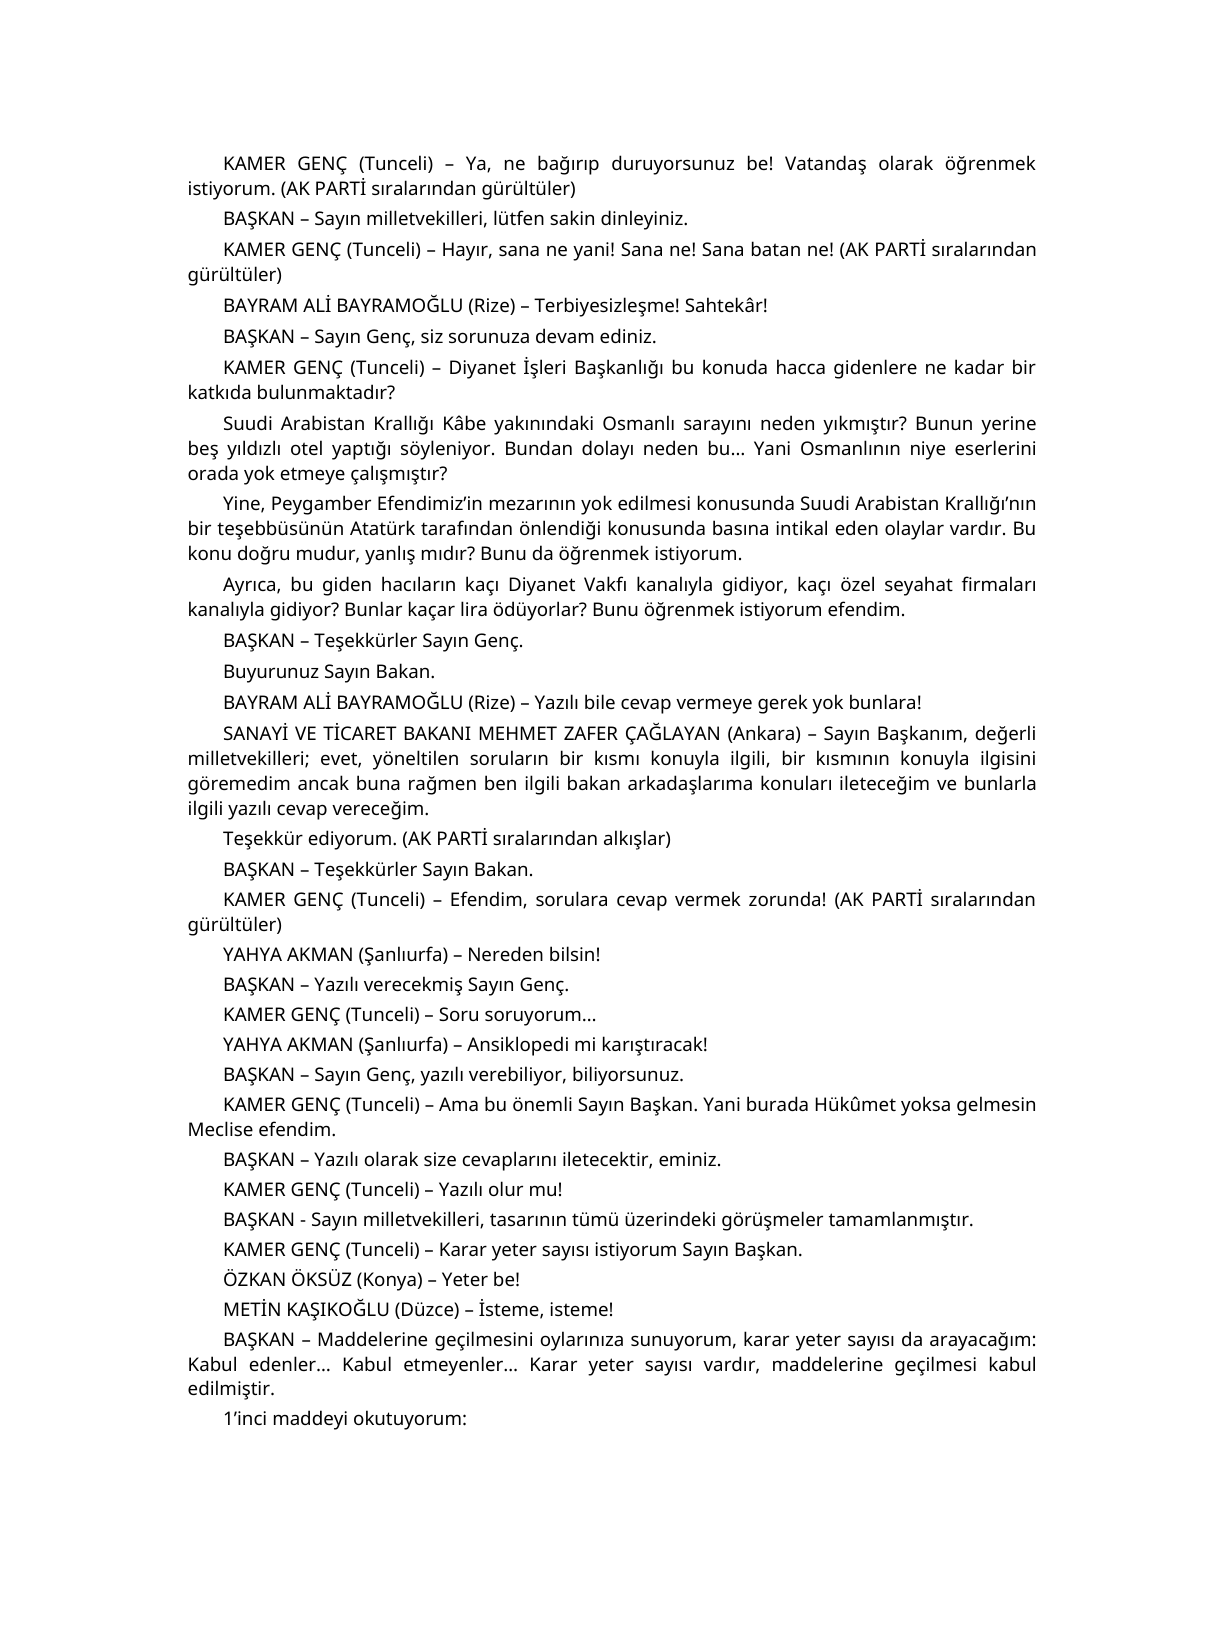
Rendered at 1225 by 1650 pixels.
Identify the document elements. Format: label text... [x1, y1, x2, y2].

text BAŞKAN - Sayın milletvekilleri, tasarının tümü üzerindeki görüşmeler tamamlanmıştır. [187, 1207, 1037, 1231]
text SANAYİ VE TİCARET BAKANI MEHMET ZAFER ÇAĞLAYAN (Ankara) – Sayın Başkanım, değerli milletvekilleri; evet, yöneltilen soruların bir kısmı konuyla ilgili, bir kısmının konuyla ilgisini göremedim ancak buna rağmen ben ilgili bakan arkadaşlarıma konuları ileteceğim ve bunlarla ilgili yazılı cevap vereceğim. [187, 720, 1037, 820]
text BAYRAM ALİ BAYRAMOĞLU (Rize) – Terbiyesizleşme! Sahtekâr! [187, 292, 1037, 317]
text METİN KAŞIKOĞLU (Düzce) – İsteme, isteme! [187, 1297, 1037, 1322]
text BAŞKAN – Sayın milletvekilleri, lütfen sakin dinleyiniz. [187, 206, 1037, 231]
text Buyurunuz Sayın Bakan. [187, 658, 1037, 683]
text BAŞKAN – Teşekkürler Sayın Genç. [187, 627, 1037, 652]
text KAMER GENÇ (Tunceli) – Diyanet İşleri Başkanlığı bu konuda hacca gidenlere ne kadar bir katkıda bulunmaktadır? [187, 354, 1037, 404]
text BAŞKAN – Maddelerine geçilmesini oylarınıza sunuyorum, karar yeter sayısı da arayacağım: Kabul edenler… Kabul etmeyenler… Karar yeter sayısı vardır, maddelerine geçilmesi kabul edilmiştir. [187, 1327, 1037, 1400]
text ÖZKAN ÖKSÜZ (Konya) – Yeter be! [187, 1267, 1037, 1291]
text BAŞKAN – Sayın Genç, yazılı verebiliyor, biliyorsunuz. [187, 1062, 1037, 1087]
text BAŞKAN – Yazılı verecekmiş Sayın Genç. [187, 972, 1037, 996]
text Teşekkür ediyorum. (AK PARTİ sıralarından alkışlar) [187, 826, 1037, 851]
text Ayrıca, bu giden hacıların kaçı Diyanet Vakfı kanalıyla gidiyor, kaçı özel seyahat firmaları kanalıyla gidiyor? Bunlar kaçar lira ödüyorlar? Bunu öğrenmek istiyorum efendim. [187, 572, 1037, 622]
text BAŞKAN – Teşekkürler Sayın Bakan. [187, 857, 1037, 882]
text KAMER GENÇ (Tunceli) – Yazılı olur mu! [187, 1177, 1037, 1201]
text YAHYA AKMAN (Şanlıurfa) – Nereden bilsin! [187, 942, 1037, 966]
text KAMER GENÇ (Tunceli) – Hayır, sana ne yani! Sana ne! Sana batan ne! (AK PARTİ sıralarından gürültüler) [187, 237, 1037, 287]
text BAŞKAN – Sayın Genç, siz sorunuza devam ediniz. [187, 323, 1037, 348]
text KAMER GENÇ (Tunceli) – Ama bu önemli Sayın Başkan. Yani burada Hükûmet yoksa gelmesin Meclise efendim. [187, 1092, 1037, 1141]
text 1’inci maddeyi okutuyorum: [187, 1406, 1037, 1430]
text Suudi Arabistan Krallığı Kâbe yakınındaki Osmanlı sarayını neden yıkmıştır? Bunun yerine beş yıldızlı otel yaptığı söyleniyor. Bundan dolayı neden bu… Yani Osmanlının niye eserlerini orada yok etmeye çalışmıştır? [187, 410, 1037, 485]
text KAMER GENÇ (Tunceli) – Soru soruyorum… [187, 1002, 1037, 1026]
text YAHYA AKMAN (Şanlıurfa) – Ansiklopedi mi karıştıracak! [187, 1032, 1037, 1056]
text Yine, Peygamber Efendimiz’in mezarının yok edilmesi konusunda Suudi Arabistan Krallığı’nın bir teşebbüsünün Atatürk tarafından önlendiği konusunda basına intikal eden olaylar vardır. Bu konu doğru mudur, yanlış mıdır? Bunu da öğrenmek istiyorum. [187, 491, 1037, 566]
text KAMER GENÇ (Tunceli) – Efendim, sorulara cevap vermek zorunda! (AK PARTİ sıralarından gürültüler) [187, 887, 1037, 936]
text BAYRAM ALİ BAYRAMOĞLU (Rize) – Yazılı bile cevap vermeye gerek yok bunlara! [187, 689, 1037, 714]
text KAMER GENÇ (Tunceli) – Ya, ne bağırıp duruyorsunuz be! Vatandaş olarak öğrenmek istiyorum. (AK PARTİ sıralarından gürültüler) [187, 150, 1037, 200]
text KAMER GENÇ (Tunceli) – Karar yeter sayısı istiyorum Sayın Başkan. [187, 1237, 1037, 1261]
text BAŞKAN – Yazılı olarak size cevaplarını iletecektir, eminiz. [187, 1147, 1037, 1171]
